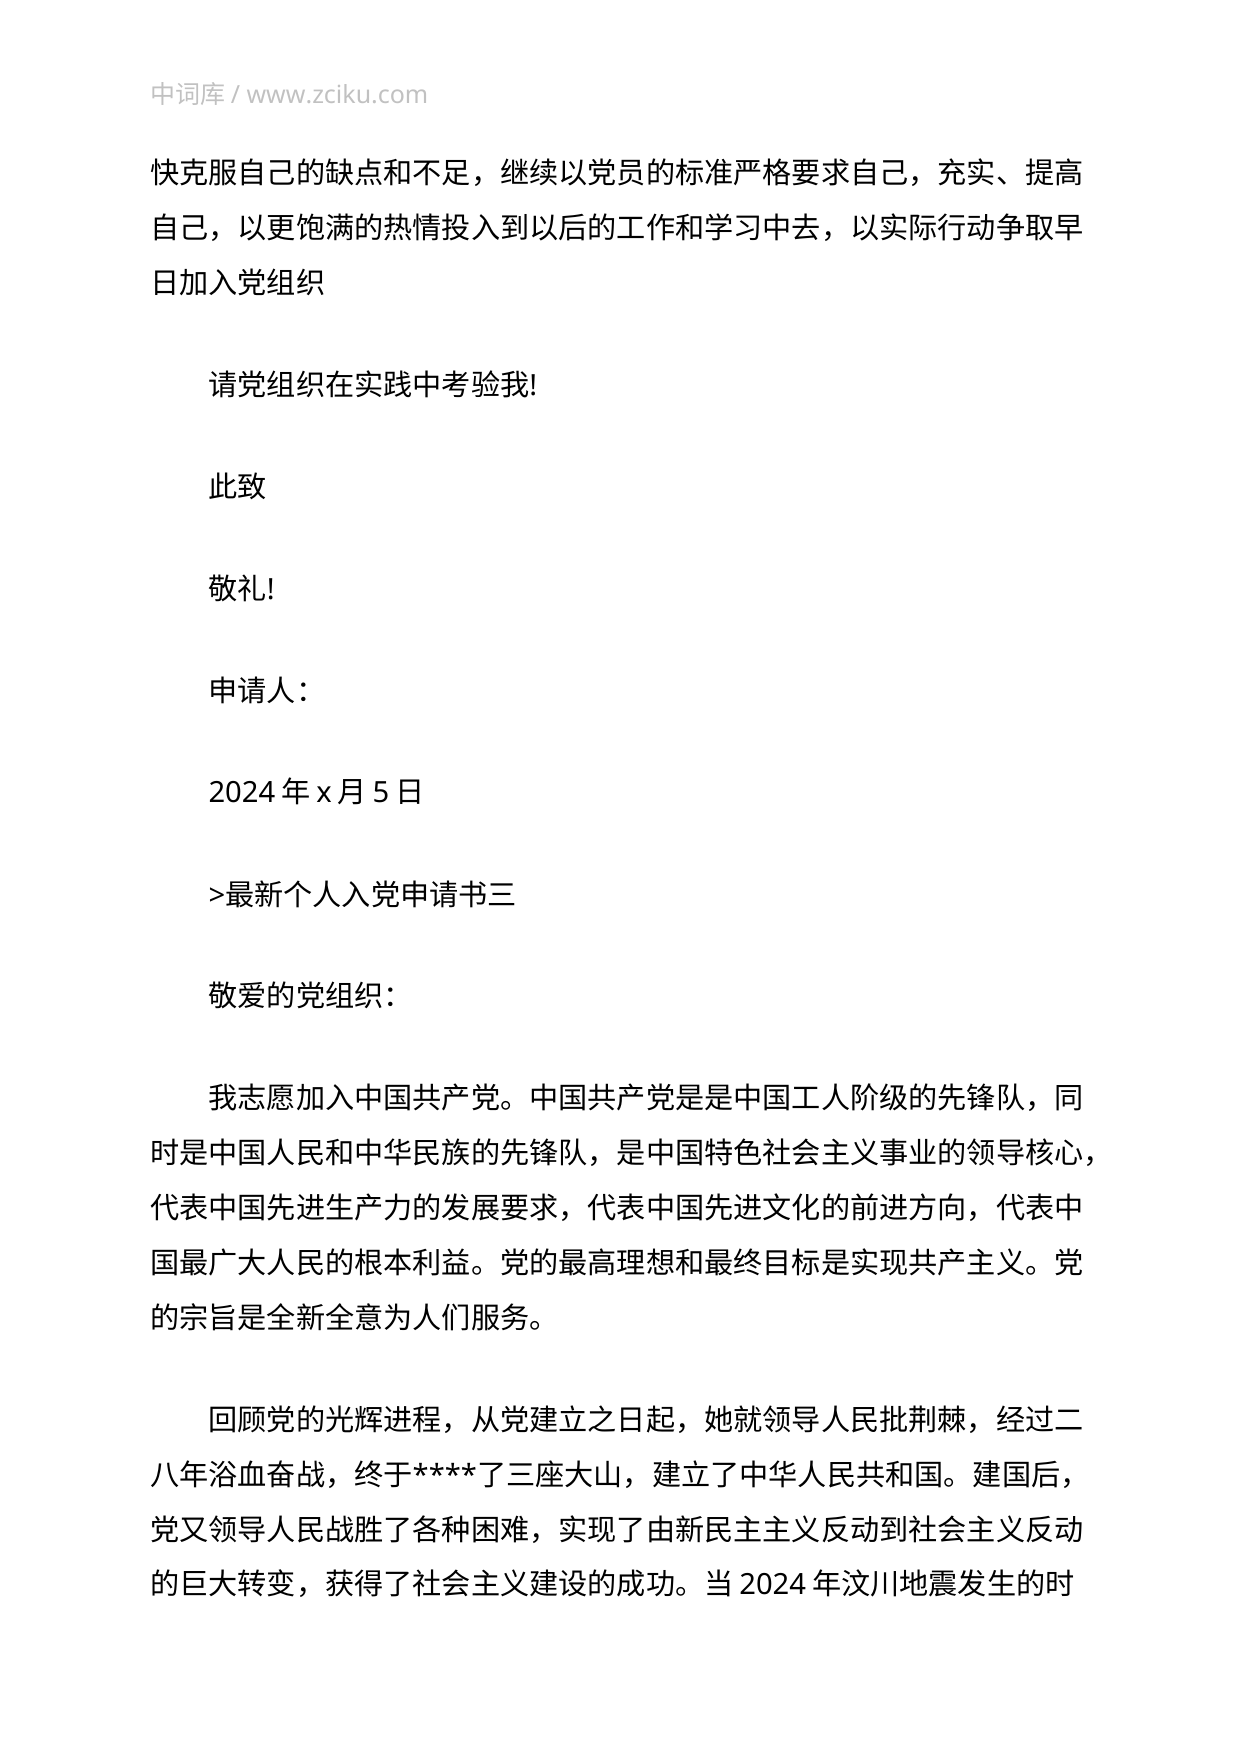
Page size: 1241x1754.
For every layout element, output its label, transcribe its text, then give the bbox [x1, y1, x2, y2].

text 2024年x月5日 [150, 769, 1090, 811]
text 敬礼! [150, 565, 1090, 608]
text 此致 [150, 463, 1090, 506]
text 我志愿加入中国共产党。中国共产党是是中国工人阶级的先锋队，同时是中国人民和中华民族的先锋队，是中国特色社会主义事业的领导核心，代表中国先进生产力的发展要求，代表中国先进文化的前进方向，代表中国最广大人民的根本利益。党的最高理想和最终目标是实现共产主义。党的宗旨是全新全意为人们服务。 [150, 1075, 1090, 1337]
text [150, 150, 1090, 302]
text 敬爱的党组织： [150, 973, 1090, 1015]
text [150, 1396, 1090, 1603]
text 申请人： [150, 667, 1090, 709]
text 请党组织在实践中考验我! [150, 362, 1090, 404]
text >最新个人入党申请书三 [150, 871, 1090, 913]
